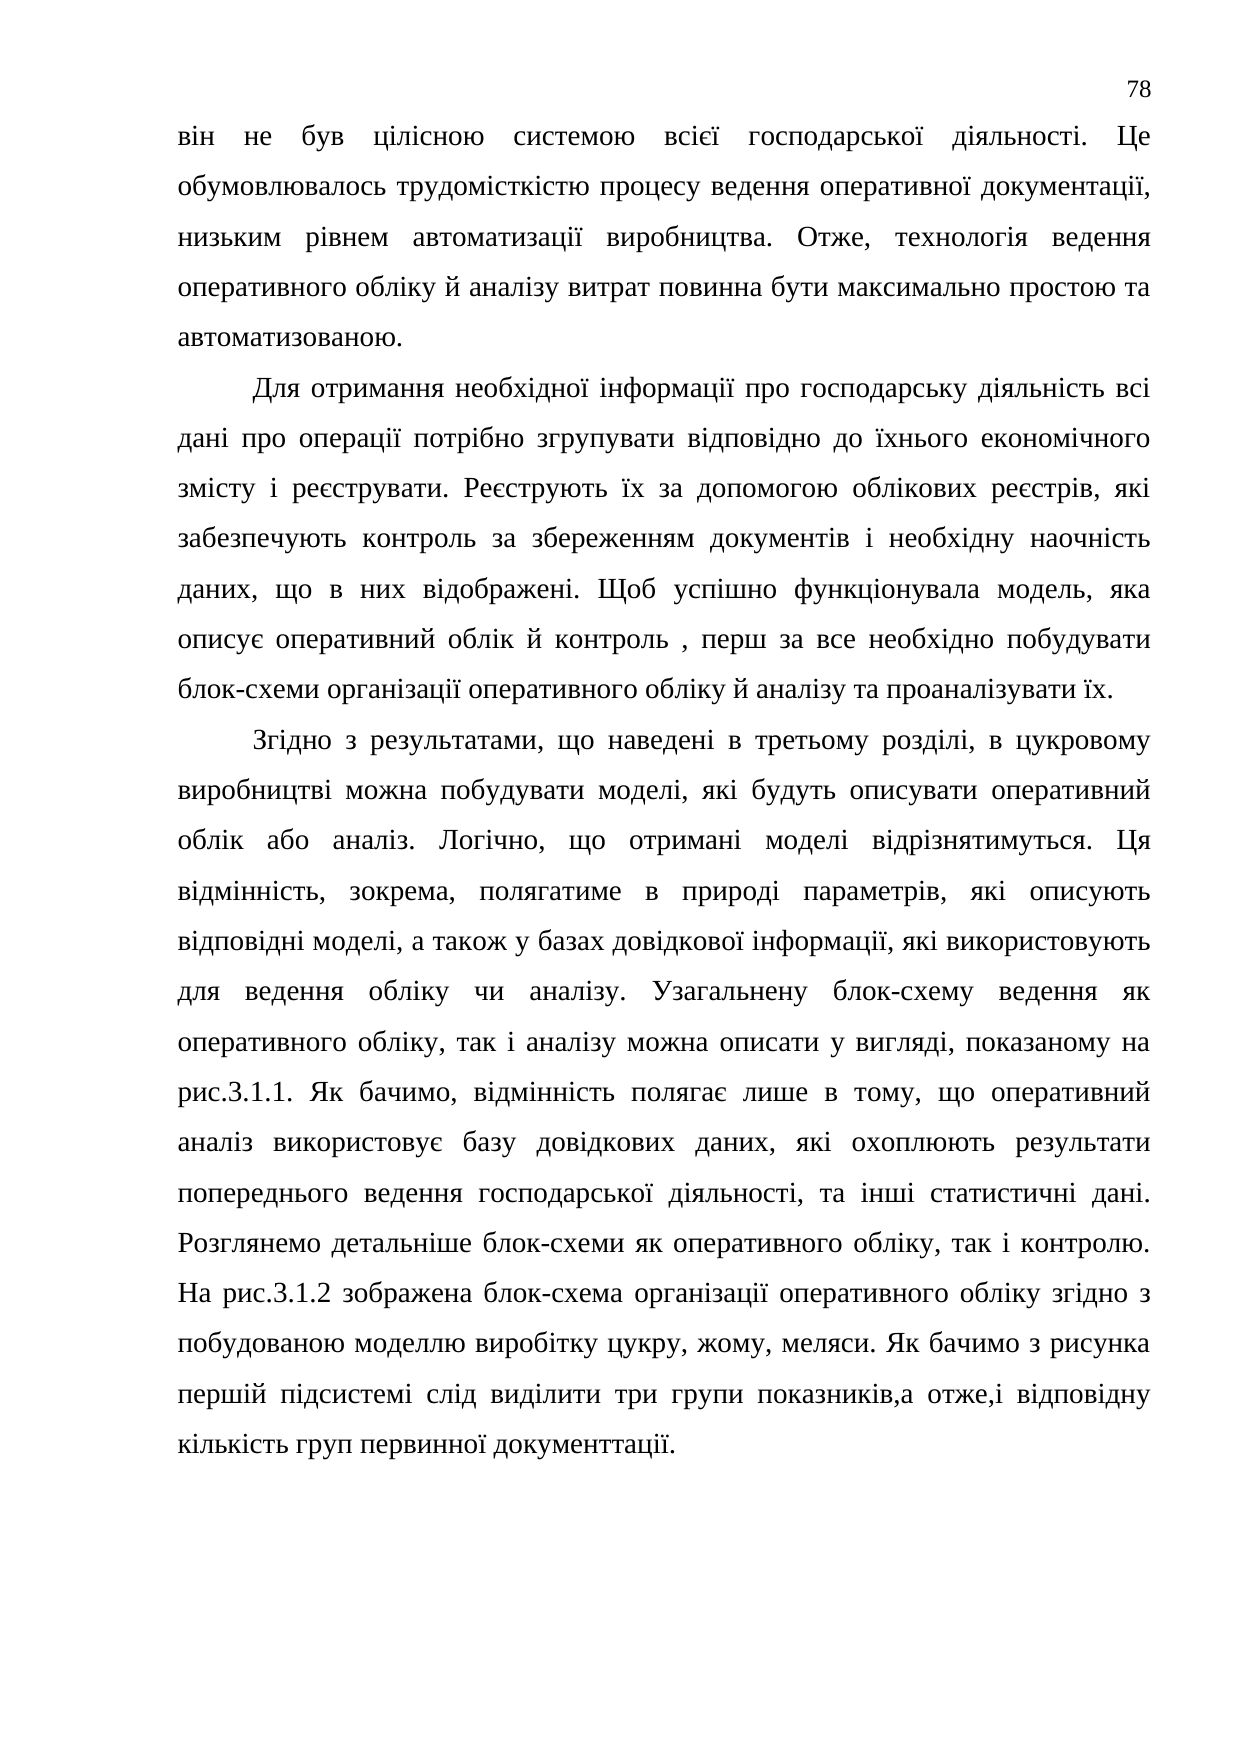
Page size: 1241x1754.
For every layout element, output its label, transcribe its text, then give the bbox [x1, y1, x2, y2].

text Для отримання необхідної інформації про господарську діяльність всі дані про операції потрібно згрупувати відповідно до їхнього економічного змісту і реєструвати. Реєструють їх за допомогою облікових реєстрів, які забезпечують контроль за збереженням документів і необхідну наочність даних, що в них відображені. Щоб успішно функціонувала модель, яка описує оперативний облік й контроль , перш за все необхідно побудувати блок-схеми організації оперативного обліку й аналізу та проаналізувати їх. [177, 370, 1152, 705]
text Згідно з результатами, що наведені в третьому розділі, в цукровому виробництві можна побудувати моделі, які будуть описувати оперативний облік або аналіз. Логічно, що отримані моделі відрізнятимуться. Ця відмінність, зокрема, полягатиме в природі параметрів, які описують відповідні моделі, а також у базах довідкової інформації, які використовують для ведення обліку чи аналізу. Узагальнену блок-схему ведення як оперативного обліку, так і аналізу можна описати у вигляді, показаному на рис.3.1.1. Як бачимо, відмінність полягає лише в тому, що оперативний аналіз використовує базу довідкових даних, які охоплюють результати попереднього ведення господарської діяльності, та інші статистичні дані. Розглянемо детальніше блок-схеми як оперативного обліку, так і контролю. На рис.3.1.2 зображена блок-схема організації оперативного обліку згідно з побудованою моделлю виробітку цукру, жому, меляси. Як бачимо з рисунка першій підсистемі слід виділити три групи показників,а отже,і відповідну кількість груп первинної документтації. [177, 722, 1152, 1460]
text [177, 118, 1152, 353]
